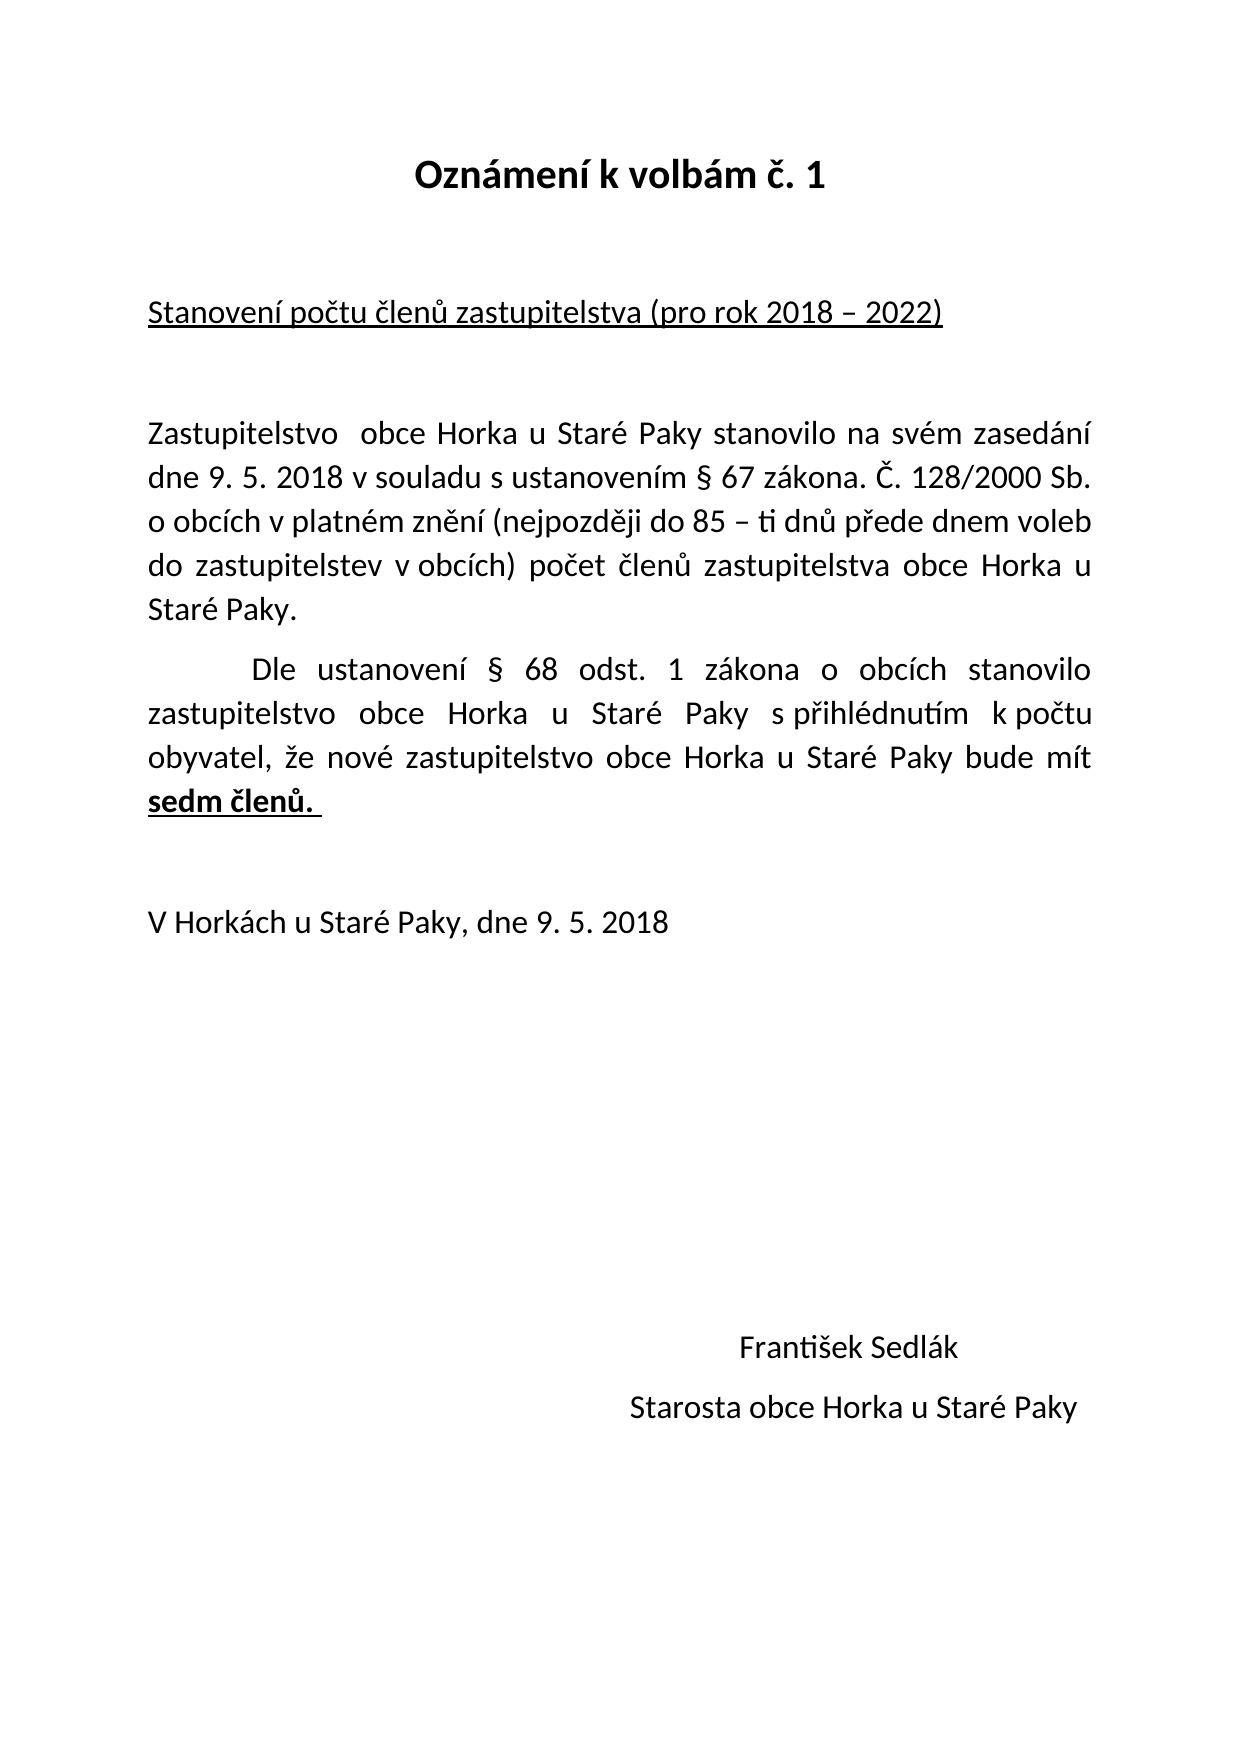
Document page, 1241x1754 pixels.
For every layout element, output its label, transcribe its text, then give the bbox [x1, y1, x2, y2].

text Oznámení k volbám č. 1 [148, 148, 1093, 198]
text Zastupitelstvo obce Horka u Staré Paky stanovilo na svém zasedání dne 9. 5. 2018 v souladu s ustanovením § 67 zákona. Č. 128/2000 Sb. o obcích v platném znění (nejpozději do 85 – ti dnů přede dnem voleb do zastupitelstev v obcích) počet členů zastupitelstva obce Horka u Staré Paky. [148, 412, 1093, 628]
text František Sedlák [148, 1326, 1093, 1367]
text Dle ustanovení § 68 odst. 1 zákona o obcích stanovilo zastupitelstvo obce Horka u Staré Paky s přihlédnutím k počtu obyvatel, že nové zastupitelstvo obce Horka u Staré Paky bude mít sedm členů. [148, 648, 1093, 821]
text Stanovení počtu členů zastupitelstva (pro rok 2018 – 2022) [148, 291, 1093, 331]
text V Horkách u Staré Paky, dne 9. 5. 2018 [148, 902, 1093, 942]
text Starosta obce Horka u Staré Paky [148, 1387, 1093, 1427]
